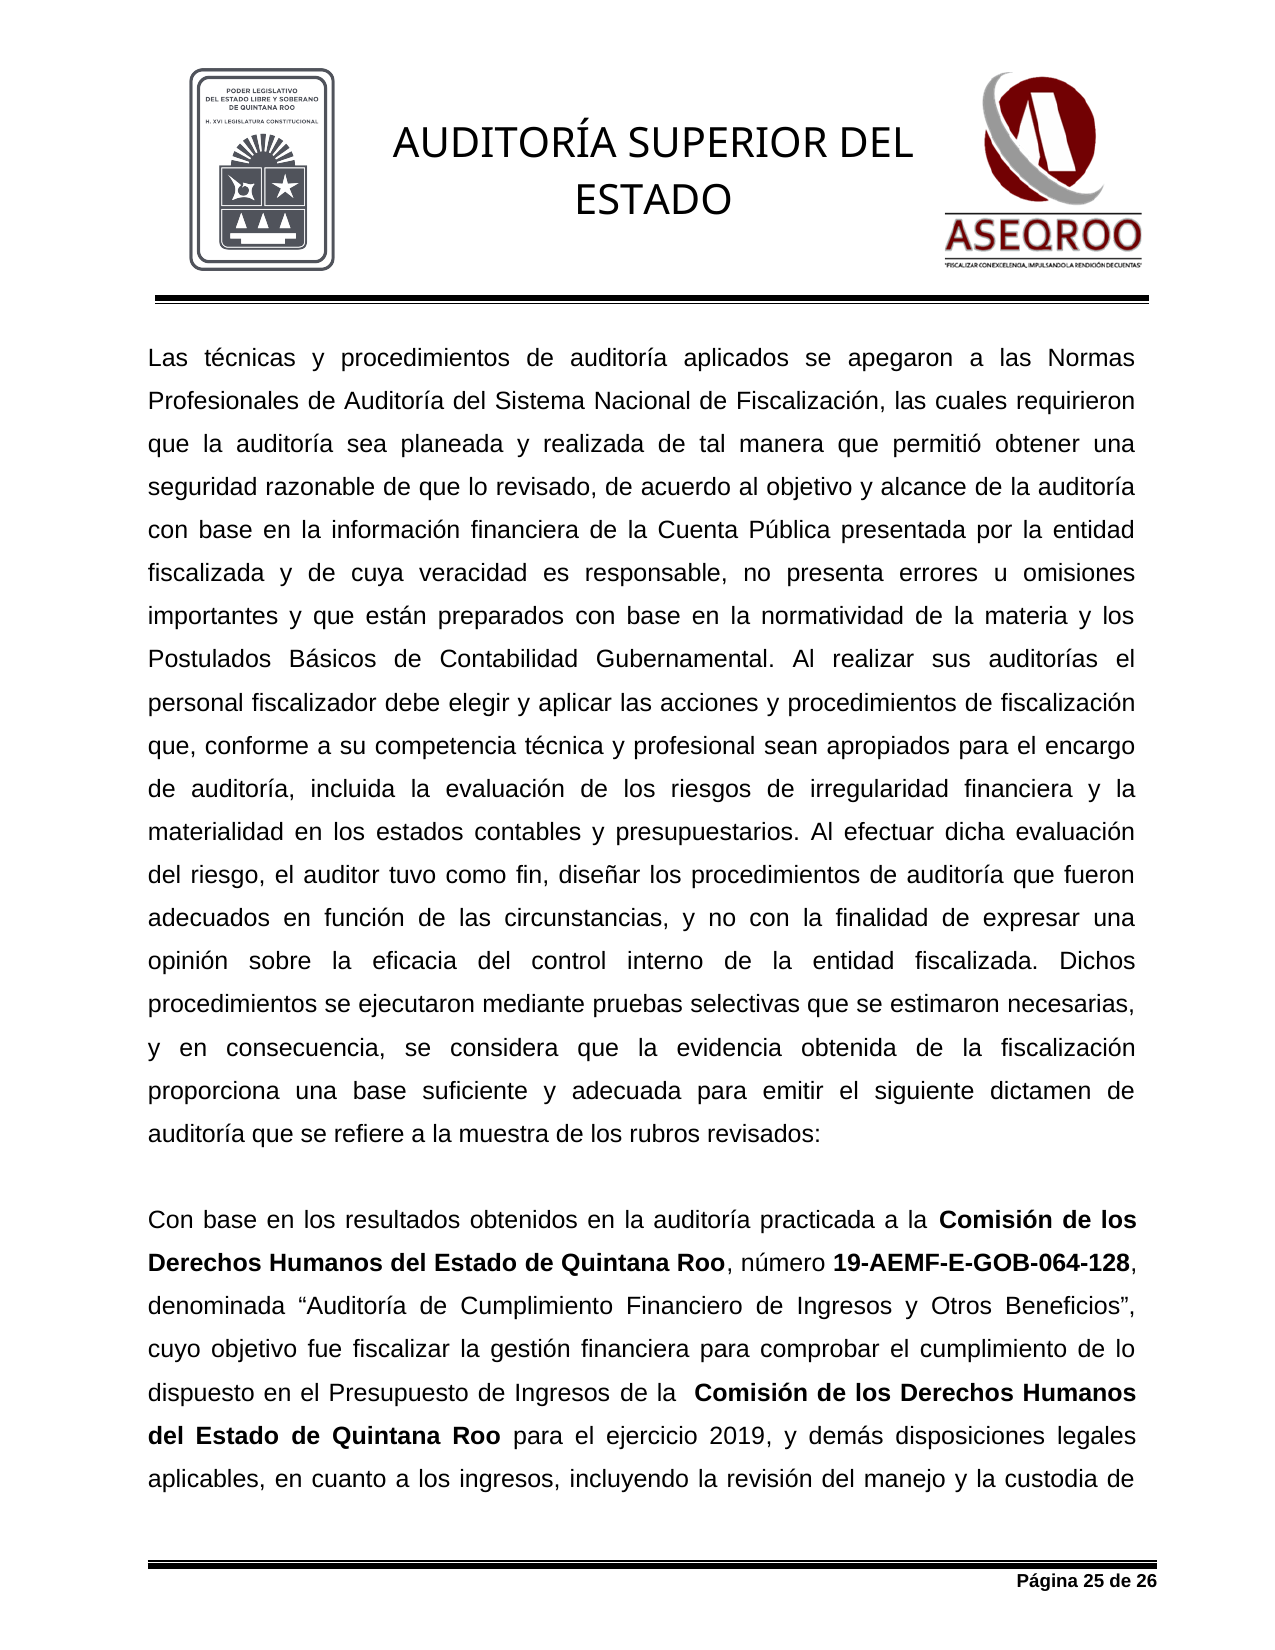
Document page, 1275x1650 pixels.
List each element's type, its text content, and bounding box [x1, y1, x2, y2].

picture [189, 68, 335, 271]
picture [944, 72, 1142, 268]
text Las técnicas y procedimientos de auditoría aplicados se apegaron a las Normas Profesionales de Auditoría del Sistema Nacional de Fiscalización, las cuales requirieron que la auditoría sea planeada y realizada de tal manera que permitió obtener una seguridad razonable de que lo revisado, de acuerdo al objetivo y alcance de la auditoría con base en la información financiera de la Cuenta Pública presentada por la entidad fiscalizada y de cuya veracidad es responsable, no presenta errores u omisiones importantes y que están preparados con base en la normatividad de la materia y los Postulados Básicos de Contabilidad Gubernamental. Al realizar sus auditorías el personal fiscalizador debe elegir y aplicar las acciones y procedimientos de fiscalización que, conforme a su competencia técnica y profesional sean apropiados para el encargo de auditoría, incluida la evaluación de los riesgos de irregularidad financiera y la materialidad en los estados contables y presupuestarios. Al efectuar dicha evaluación del riesgo, el auditor tuvo como fin, diseñar los procedimientos de auditoría que fueron adecuados en función de las circunstancias, y no con la finalidad de expresar una opinión sobre la eficacia del control interno de la entidad fiscalizada. Dichos procedimientos se ejecutaron mediante pruebas selectivas que se estimaron necesarias, y en consecuencia, se considera que la evidencia obtenida de la fiscalización proporciona una base suficiente y adecuada para emitir el siguiente dictamen de auditoría que se refiere a la muestra de los rubros revisados: [148, 342, 1137, 1147]
